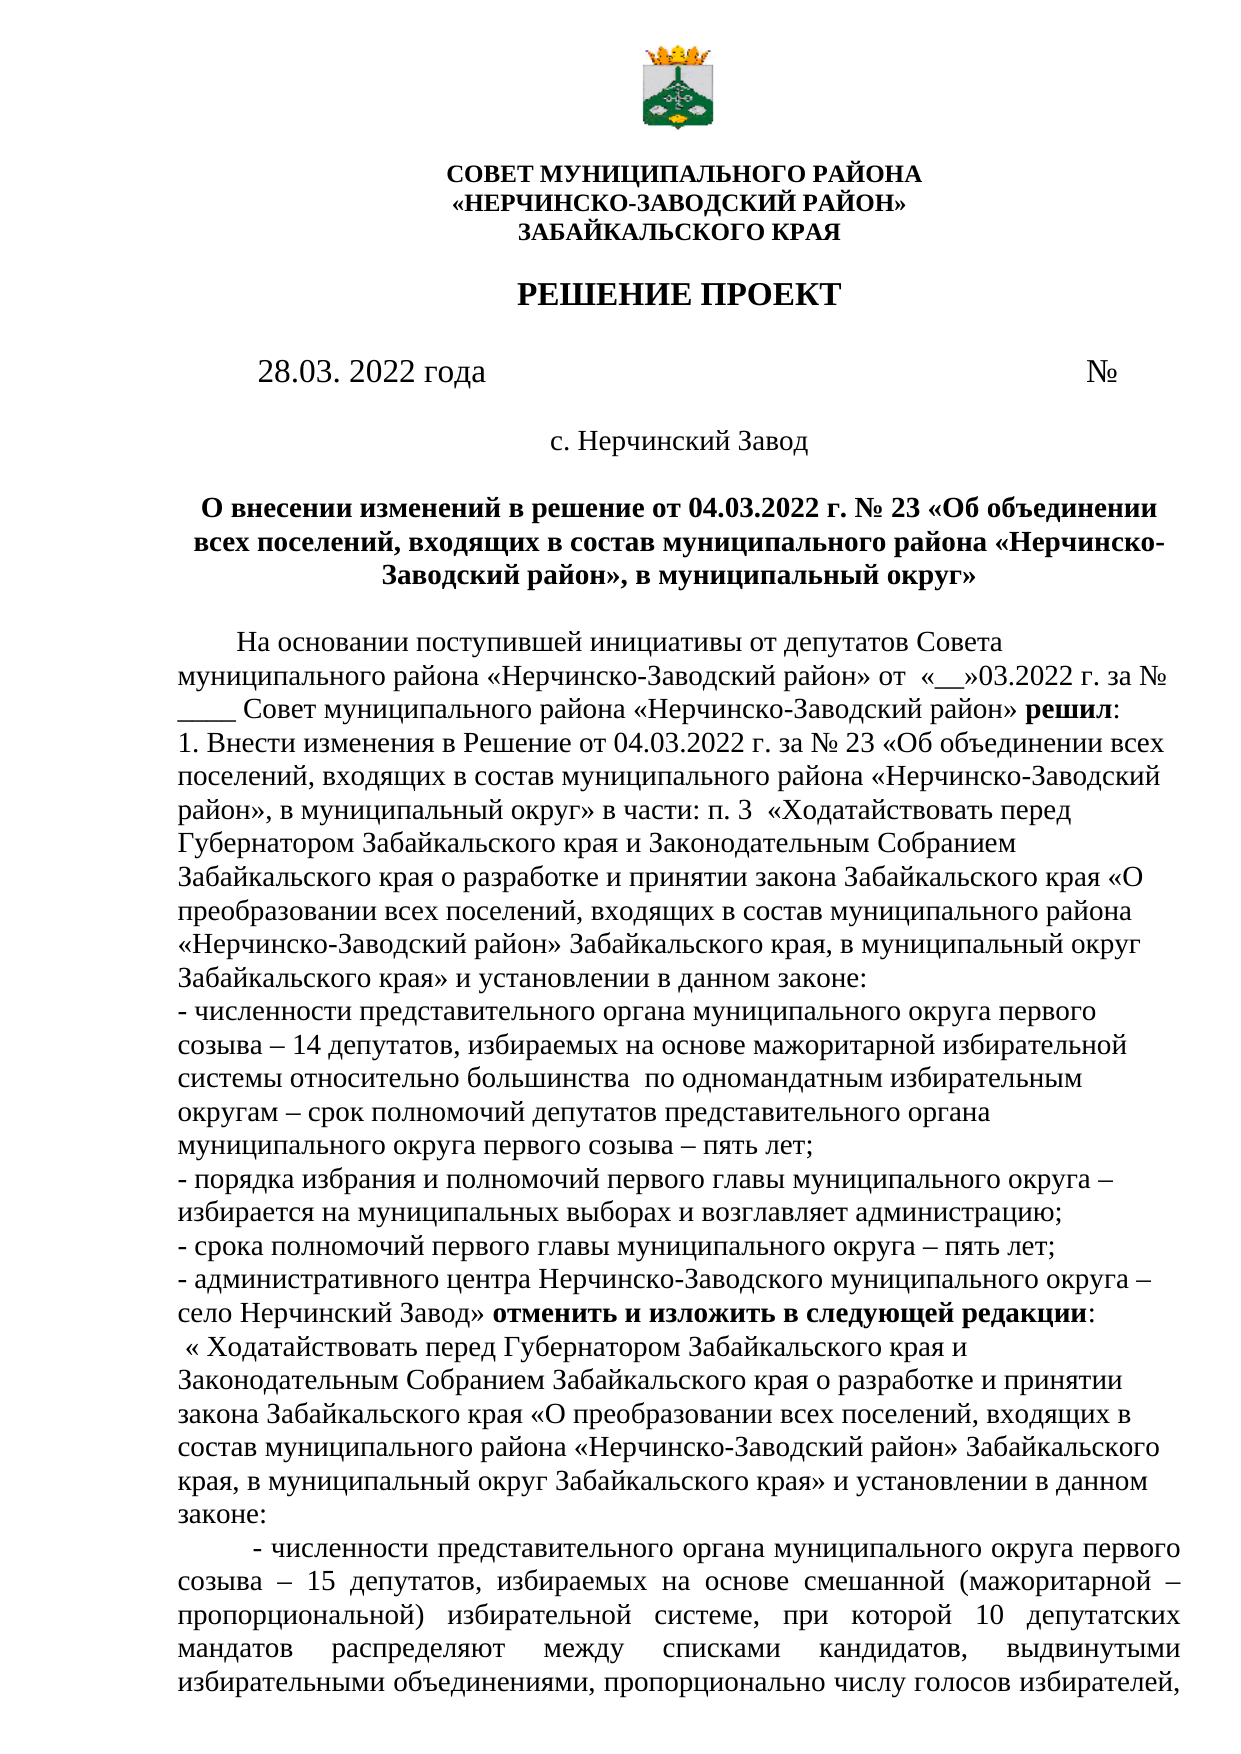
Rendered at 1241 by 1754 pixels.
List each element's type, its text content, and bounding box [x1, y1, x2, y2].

text с. Нерчинский Завод [177, 423, 1181, 457]
text - порядка избрания и полномочий первого главы муниципального округа – избирается на муниципальных выборах и возглавляет администрацию; [177, 1161, 1181, 1228]
picture [638, 44, 721, 136]
text «НЕРЧИНСКО-ЗАВОДСКИЙ РАЙОН» [158, 188, 1181, 217]
text 28.03. 2022 года № [177, 351, 1181, 389]
text « Ходатайствовать перед Губернатором Забайкальского края и Законодательным Собранием Забайкальского края о разработке и принятии закона Забайкальского края «О преобразовании всех поселений, входящих в состав муниципального района «Нерчинско-Заводский район» Забайкальского края, в муниципальный округ Забайкальского края» и установлении в данном законе: [177, 1329, 1181, 1530]
text О внесении изменений в решение от 04.03.2022 г. № 23 «Об объединении всех поселений, входящих в состав муниципального района «Нерчинско-Заводский район», в муниципальный округ» [177, 490, 1181, 591]
text - административного центра Нерчинско-Заводского муниципального округа – село Нерчинский Завод» отменить и изложить в следующей редакции: [177, 1262, 1181, 1329]
text ЗАБАЙКАЛЬСКОГО КРАЯ [158, 217, 1181, 246]
text - численности представительного органа муниципального округа первого созыва – 14 депутатов, избираемых на основе мажоритарной избирательной системы относительно большинства по одномандатным избирательным округам – срок полномочий депутатов представительного органа муниципального округа первого созыва – пять лет; [177, 993, 1181, 1161]
text На основании поступившей инициативы от депутатов Совета муниципального района «Нерчинско-Заводский район» от «__»03.2022 г. за № ____ Совет муниципального района «Нерчинско-Заводский район» решил: [177, 624, 1181, 725]
text 1. Внести изменения в Решение от 04.03.2022 г. за № 23 «Об объединении всех поселений, входящих в состав муниципального района «Нерчинско-Заводский район», в муниципальный округ» в части: п. 3 «Ходатайствовать перед Губернатором Забайкальского края и Законодательным Собранием Забайкальского края о разработке и принятии закона Забайкальского края «О преобразовании всех поселений, входящих в состав муниципального района «Нерчинско-Заводский район» Забайкальского края, в муниципальный округ Забайкальского края» и установлении в данном законе: [177, 725, 1181, 993]
text - срока полномочий первого главы муниципального округа – пять лет; [177, 1228, 1181, 1262]
text РЕШЕНИЕ ПРОЕКТ [177, 274, 1181, 313]
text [177, 1530, 1181, 1698]
text СОВЕТ МУНИЦИПАЛЬНОГО РАЙОНА [158, 159, 1181, 188]
